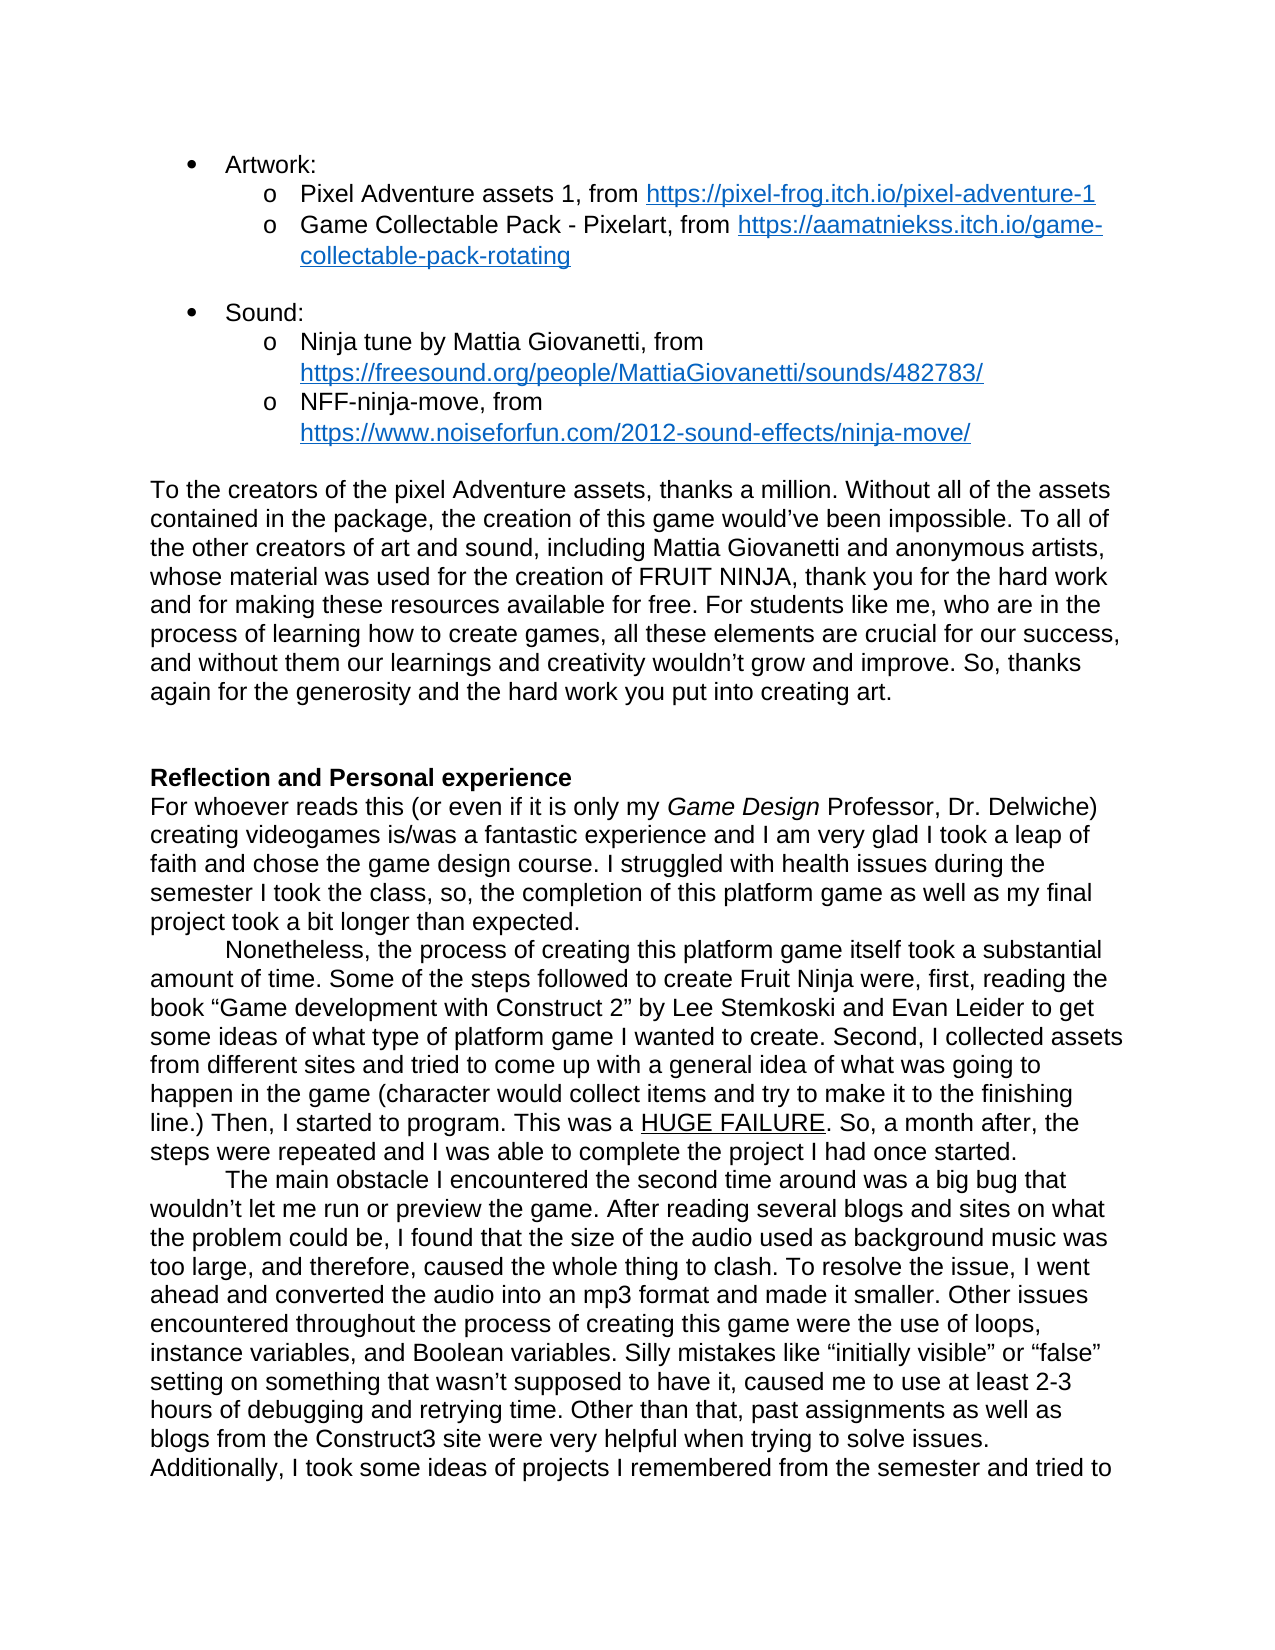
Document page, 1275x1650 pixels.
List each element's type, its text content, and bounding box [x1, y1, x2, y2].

list Pixel Adventure assets 1, from https://pixel-frog.itch.io/pixel-adventure-1 [262, 179, 1125, 210]
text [150, 1165, 1125, 1481]
list Artwork: [187, 150, 1125, 179]
text Nonetheless, the process of creating this platform game itself took a substantial amount of time. Some of the steps followed to create Fruit Ninja were, first, reading the book “Game development with Construct 2” by Lee Stemkoski and Evan Leider to get some ideas of what type of platform game I wanted to create. Second, I collected assets from different sites and tried to come up with a general idea of what was going to happen in the game (character would collect items and try to make it to the finishing line.) Then, I started to program. This was a HUGE FAILURE. So, a month after, the steps were repeated and I was able to complete the project I had once started. [150, 935, 1125, 1165]
list Game Collectable Pack - Pixelart, from https://aamatniekss.itch.io/game-collectable-pack-rotating [262, 210, 1125, 269]
text For whoever reads this (or even if it is only my Game Design Professor, Dr. Delwiche) creating videogames is/was a fantastic experience and I am very glad I took a leap of faith and chose the game design course. I struggled with health issues during the semester I took the class, so, the completion of this platform game as well as my final project took a bit longer than expected. [150, 791, 1125, 935]
list Sound: [187, 298, 1125, 327]
list Ninja tune by Mattia Giovanetti, from https://freesound.org/people/MattiaGiovanetti/sounds/482783/ [262, 327, 1125, 387]
text To the creators of the pixel Adventure assets, thanks a million. Without all of the assets contained in the package, the creation of this game would’ve been impossible. To all of the other creators of art and sound, including Mattia Giovanetti and anonymous artists, whose material was used for the creation of FRUIT NINJA, thank you for the hard work and for making these resources available for free. For students like me, who are in the process of learning how to create games, all these elements are crucial for our success, and without them our learnings and creativity wouldn’t grow and improve. So, thanks again for the generosity and the hard work you put into creating art. [150, 475, 1125, 705]
list NFF-ninja-move, from https://www.noiseforfun.com/2012-sound-effects/ninja-move/ [262, 387, 1125, 446]
text Reflection and Personal experience [150, 763, 1125, 791]
